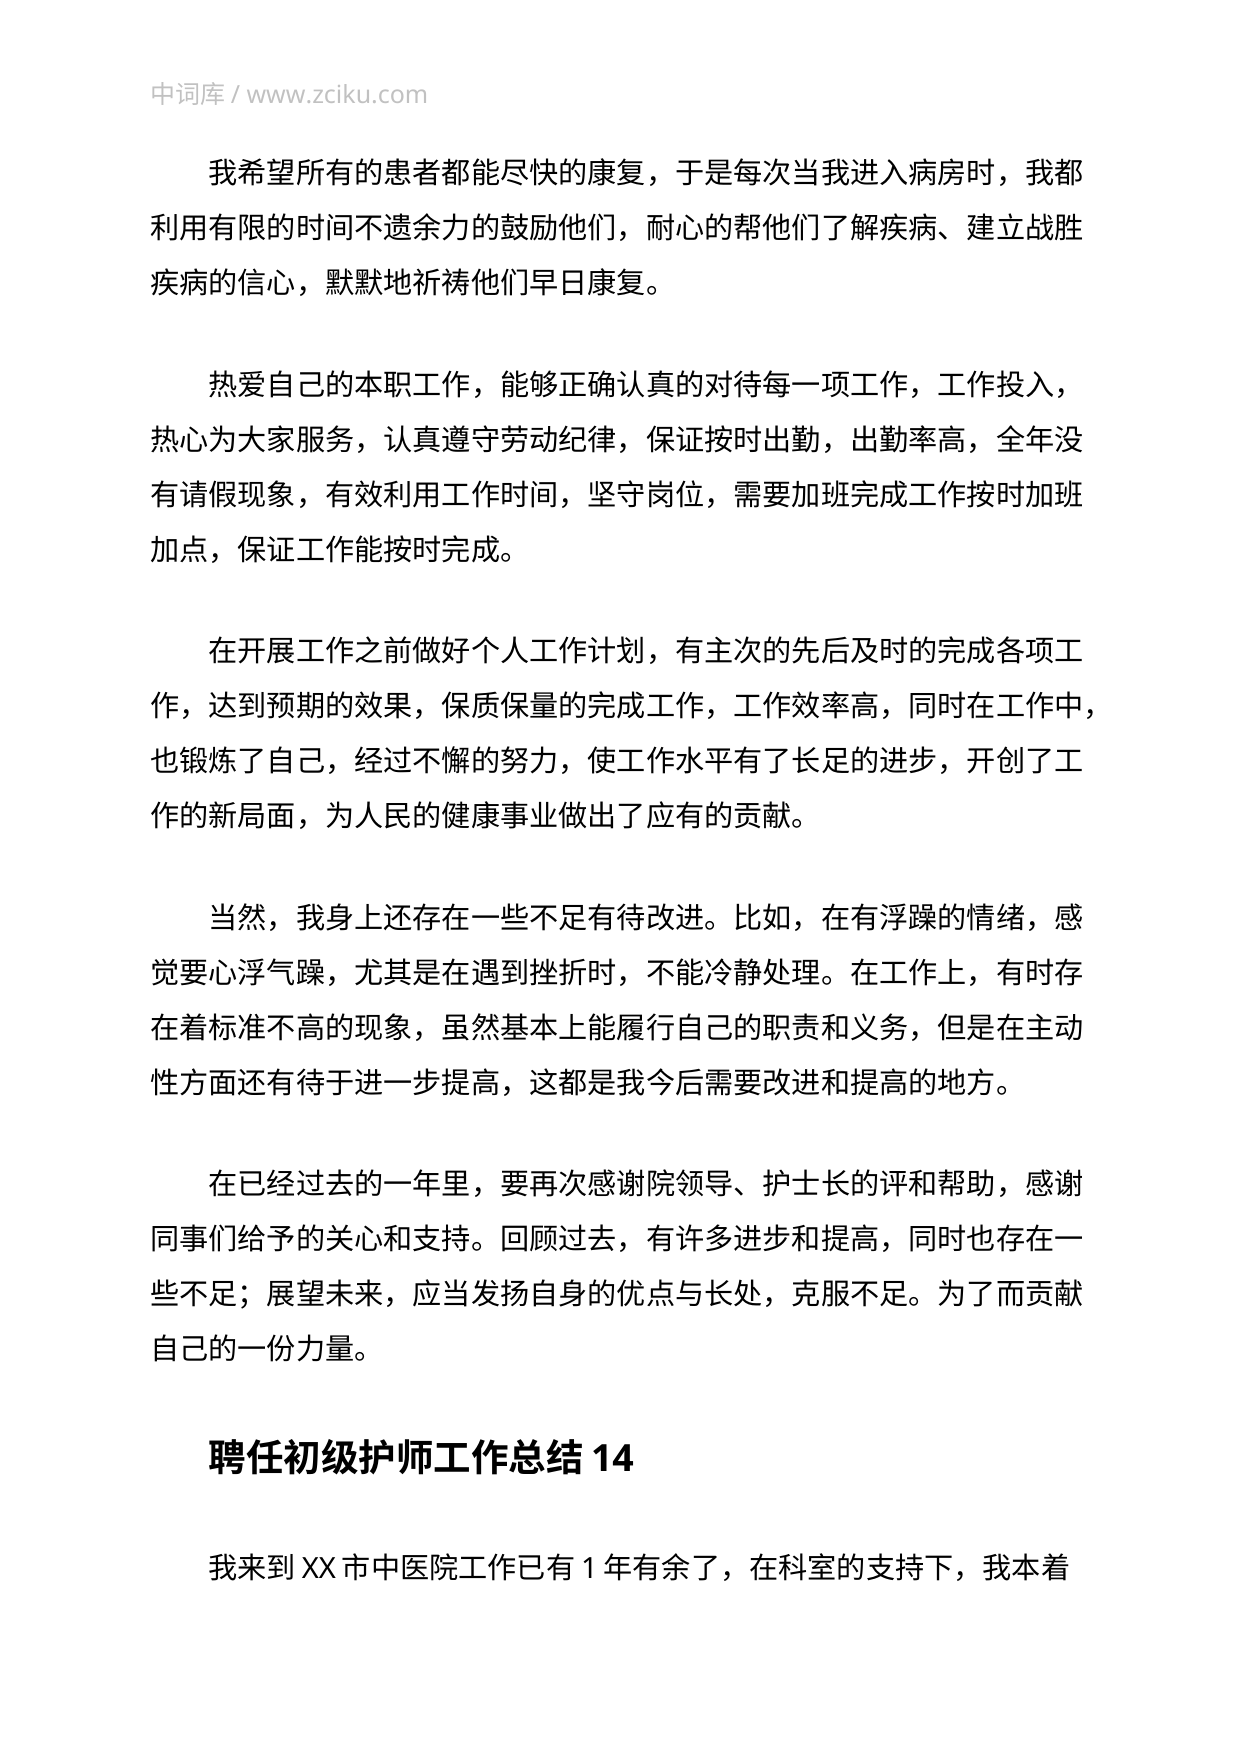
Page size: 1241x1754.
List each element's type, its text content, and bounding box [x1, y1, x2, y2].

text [150, 1545, 1090, 1587]
text 当然，我身上还存在一些不足有待改进。比如，在有浮躁的情绪，感觉要心浮气躁，尤其是在遇到挫折时，不能冷静处理。在工作上，有时存在着标准不高的现象，虽然基本上能履行自己的职责和义务，但是在主动性方面还有待于进一步提高，这都是我今后需要改进和提高的地方。 [150, 894, 1090, 1101]
text 在已经过去的一年里，要再次感谢院领导、护士长的评和帮助，感谢同事们给予的关心和支持。回顾过去，有许多进步和提高，同时也存在一些不足；展望未来，应当发扬自身的优点与长处，克服不足。为了而贡献自己的一份力量。 [150, 1161, 1090, 1368]
text 在开展工作之前做好个人工作计划，有主次的先后及时的完成各项工作，达到预期的效果，保质保量的完成工作，工作效率高，同时在工作中，也锻炼了自己，经过不懈的努力，使工作水平有了长足的进步，开创了工作的新局面，为人民的健康事业做出了应有的贡献。 [150, 628, 1090, 835]
text 聘任初级护师工作总结14 [150, 1427, 1090, 1482]
text 热爱自己的本职工作，能够正确认真的对待每一项工作，工作投入，热心为大家服务，认真遵守劳动纪律，保证按时出勤，出勤率高，全年没有请假现象，有效利用工作时间，坚守岗位，需要加班完成工作按时加班加点，保证工作能按时完成。 [150, 362, 1090, 568]
text 我希望所有的患者都能尽快的康复，于是每次当我进入病房时，我都利用有限的时间不遗余力的鼓励他们，耐心的帮他们了解疾病、建立战胜疾病的信心，默默地祈祷他们早日康复。 [150, 150, 1090, 302]
